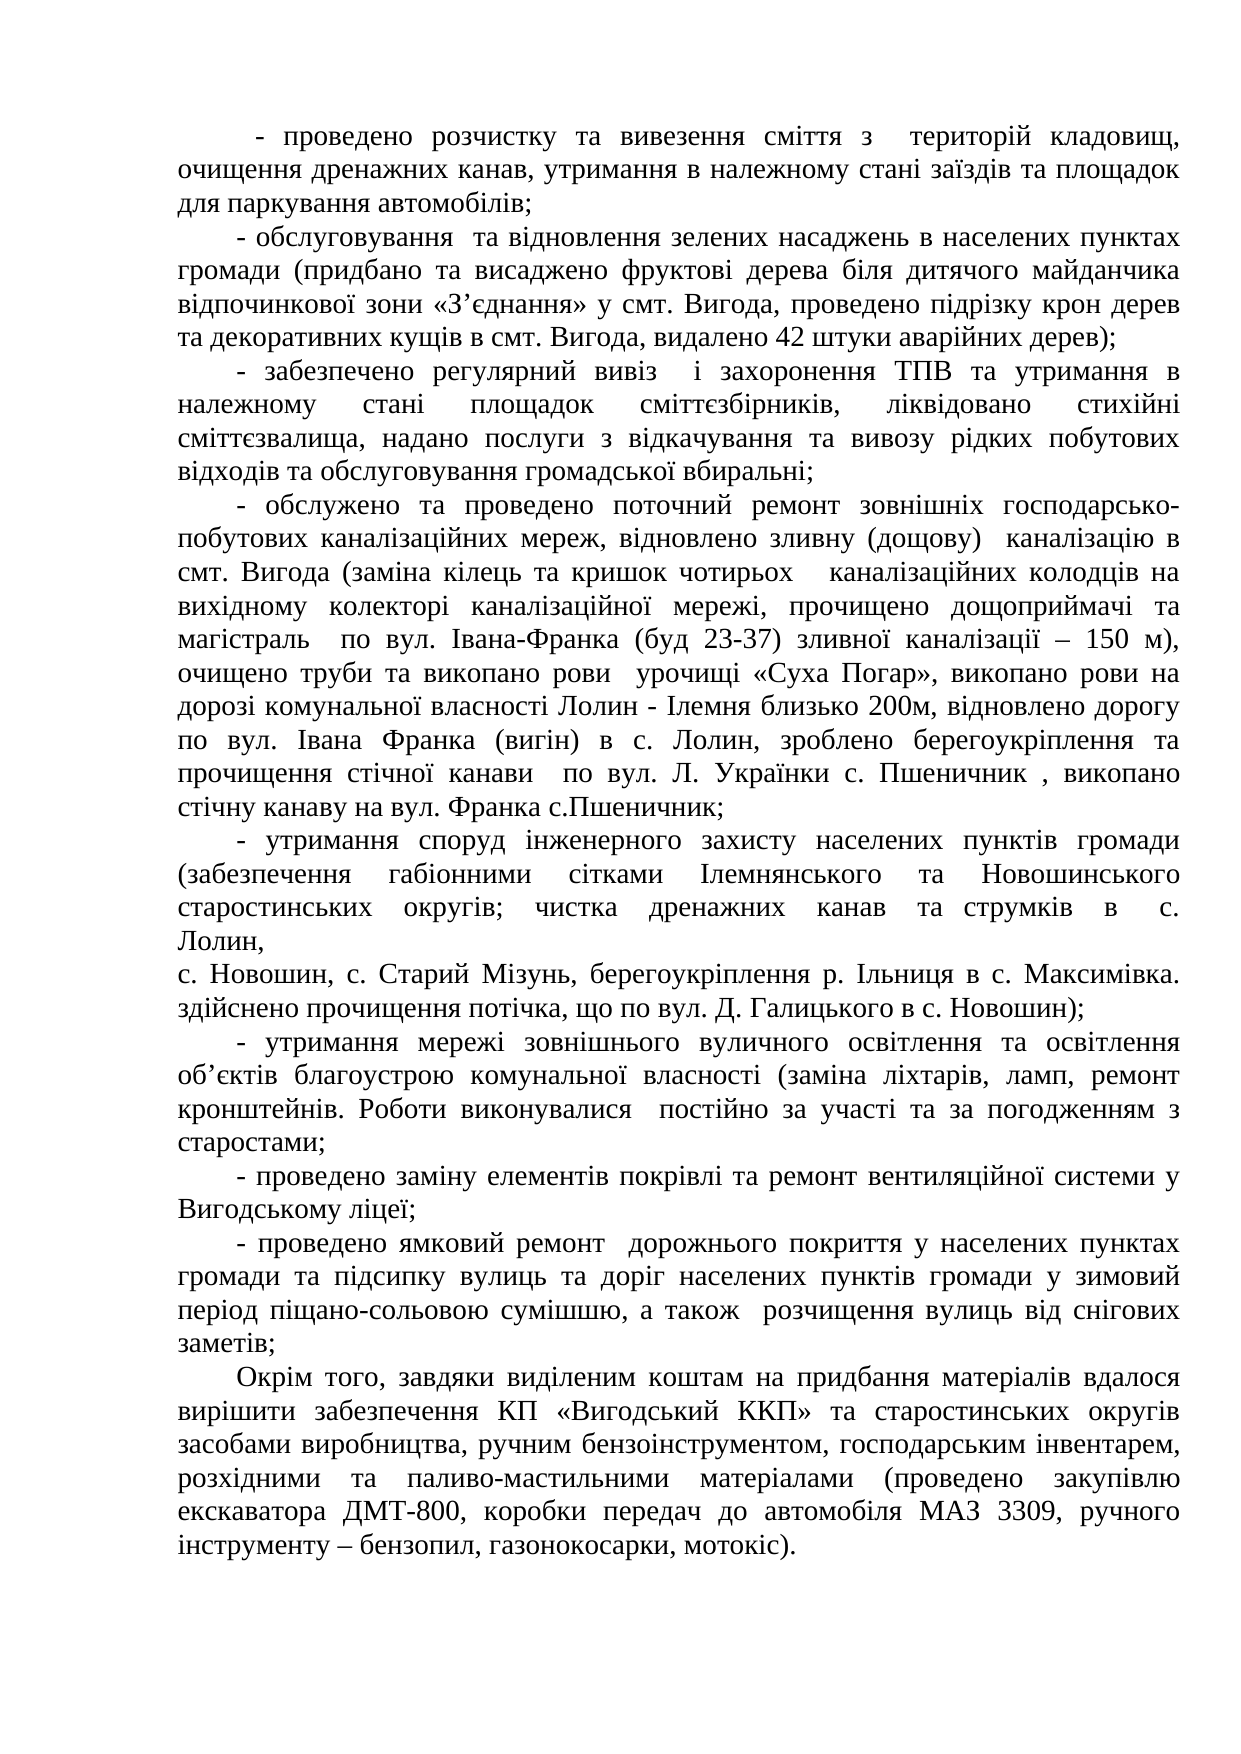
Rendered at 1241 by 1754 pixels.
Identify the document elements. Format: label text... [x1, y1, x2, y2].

text - утримання мережі зовнішнього вуличного освітлення та освітлення об’єктів благоустрою комунальної власності (заміна ліхтарів, ламп, ремонт кронштейнів. Роботи виконувалися постійно за участі та за погодженням з старостами; [177, 1024, 1181, 1158]
text - проведено заміну елементів покрівлі та ремонт вентиляційної системи у Вигодському ліцеї; [177, 1158, 1181, 1225]
text - проведено ямковий ремонт дорожнього покриття у населених пунктах громади та підсипку вулиць та доріг населених пунктів громади у зимовий період піщано-сольовою сумішшю, а також розчищення вулиць від снігових заметів; [177, 1225, 1181, 1359]
text - обслужено та проведено поточний ремонт зовнішніх господарсько-побутових каналізаційних мереж, відновлено зливну (дощову) каналізацію в смт. Вигода (заміна кілець та кришок чотирьох каналізаційних колодців на вихідному колекторі каналізаційної мережі, прочищено дощоприймачі та магістраль по вул. Івана-Франка (буд 23-37) зливної каналізації – 150 м), очищено труби та викопано рови урочищі «Суха Погар», викопано рови на дорозі комунальної власності Лолин - Ілемня близько 200м, відновлено дорогу по вул. Івана Франка (вигін) в с. Лолин, зроблено берегоукріплення та прочищення стічної канави по вул. Л. Українки с. Пшеничник , викопано стічну канаву на вул. Франка с.Пшеничник; [177, 487, 1181, 822]
text с. Новошин, с. Старий Мізунь, берегоукріплення р. Ільниця в с. Максимівка. здійснено прочищення потічка, що по вул. Д. Галицького в с. Новошин); [177, 957, 1181, 1024]
text - проведено розчистку та вивезення сміття з територій кладовищ, очищення дренажних канав, утримання в належному стані заїздів та площадок для паркування автомобілів; [177, 118, 1181, 219]
text - утримання споруд інженерного захисту населених пунктів громади (забезпечення габіонними сітками Ілемнянського та Новошинського старостинських округів; чистка дренажних канав та струмків в с. Лолин, [177, 822, 1181, 957]
text - обслуговування та відновлення зелених насаджень в населених пунктах громади (придбано та висаджено фруктові дерева біля дитячого майданчика відпочинкової зони «З’єднання» у смт. Вигода, проведено підрізку крон дерев та декоративних кущів в смт. Вигода, видалено 42 штуки аварійних дерев); [177, 219, 1181, 353]
text Окрім того, завдяки виділеним коштам на придбання матеріалів вдалося вирішити забезпечення КП «Вигодський ККП» та старостинських округів засобами виробництва, ручним бензоінструментом, господарським інвентарем, розхідними та паливо-мастильними матеріалами (проведено закупівлю екскаватора ДМТ-800, коробки передач до автомобіля МАЗ 3309, ручного інструменту – бензопил, газонокосарки, мотокіс). [177, 1359, 1181, 1560]
text - забезпечено регулярний вивіз і захоронення ТПВ та утримання в належному стані площадок сміттєзбірників, ліквідовано стихійні сміттєзвалища, надано послуги з відкачування та вивозу рідких побутових відходів та обслуговування громадської вбиральні; [177, 353, 1181, 487]
